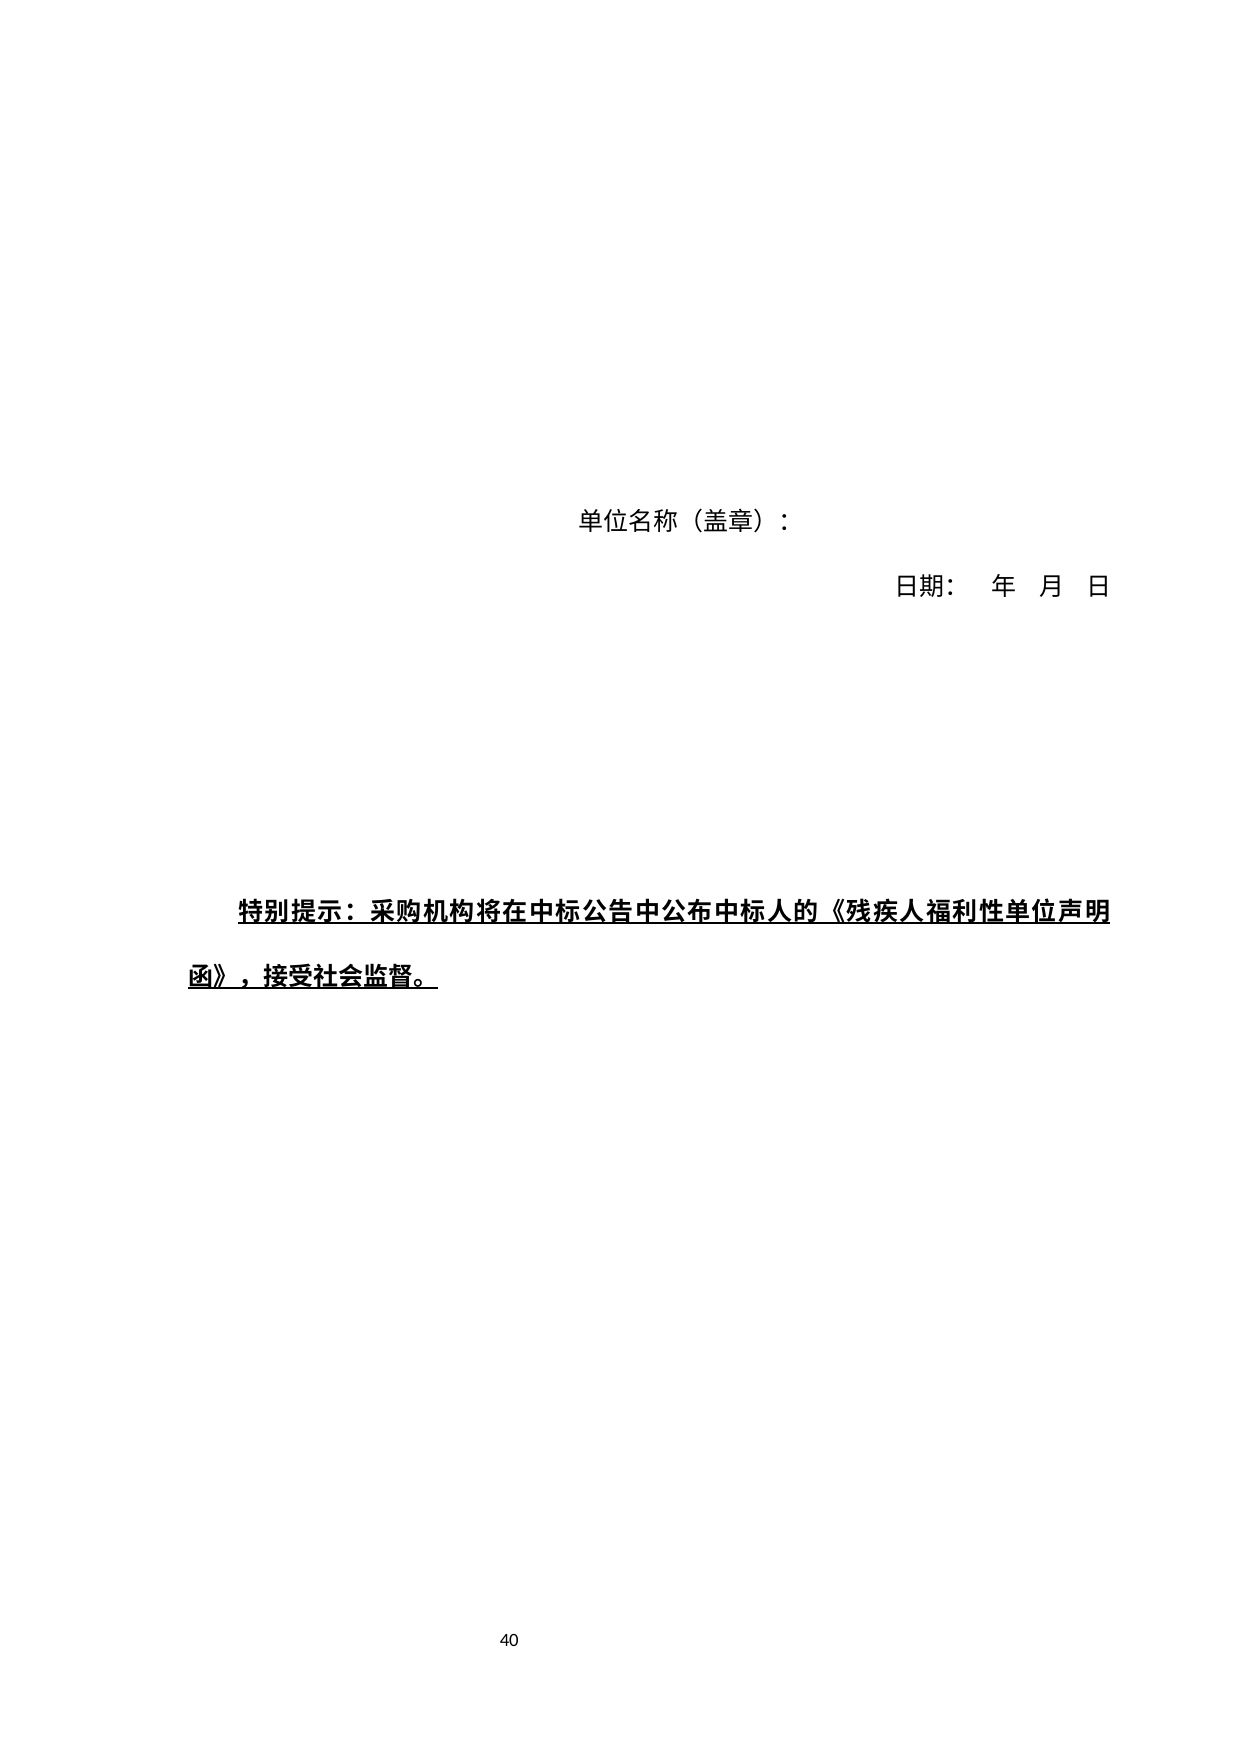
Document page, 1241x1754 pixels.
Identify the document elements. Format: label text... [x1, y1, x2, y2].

text 单位名称（盖章）： [188, 487, 949, 552]
text 特别提示：采购机构将在中标公告中公布中标人的《残疾人福利性单位声明函》，接受社会监督。 [188, 877, 1111, 1007]
text 日期： 年 月 日 [188, 552, 1111, 617]
